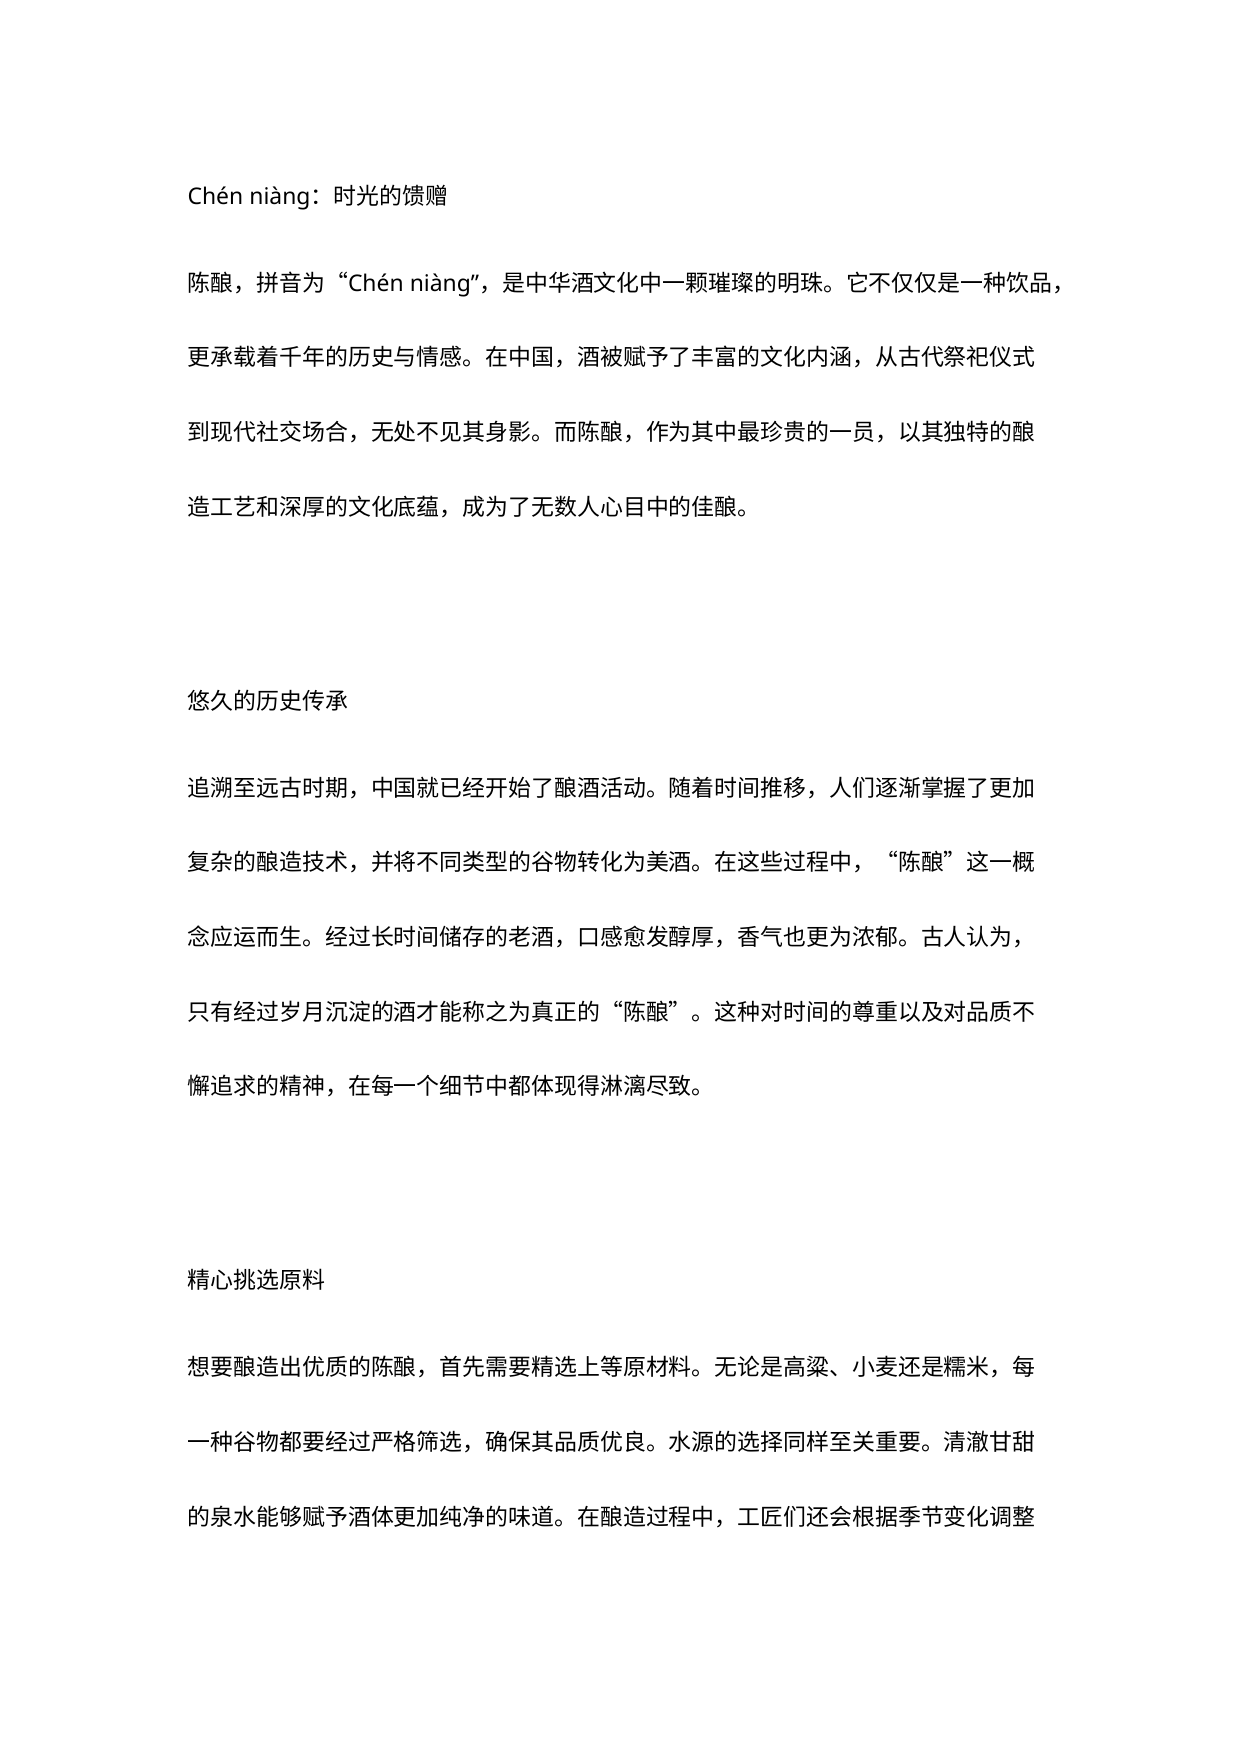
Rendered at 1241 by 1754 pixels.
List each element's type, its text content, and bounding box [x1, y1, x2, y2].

text 悠久的历史传承 [187, 667, 1053, 732]
text Chén niàng：时光的馈赠 [187, 162, 1053, 227]
text 精心挑选原料 [187, 1247, 1053, 1312]
text 陈酿，拼音为“Chén niàng”，是中华酒文化中一颗璀璨的明珠。它不仅仅是一种饮品，更承载着千年的历史与情感。在中国，酒被赋予了丰富的文化内涵，从古代祭祀仪式到现代社交场合，无处不见其身影。而陈酿，作为其中最珍贵的一员，以其独特的酿造工艺和深厚的文化底蕴，成为了无数人心目中的佳酿。 [187, 249, 1053, 538]
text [187, 1333, 1053, 1547]
text 追溯至远古时期，中国就已经开始了酿酒活动。随着时间推移，人们逐渐掌握了更加复杂的酿造技术，并将不同类型的谷物转化为美酒。在这些过程中，“陈酿”这一概念应运而生。经过长时间储存的老酒，口感愈发醇厚，香气也更为浓郁。古人认为，只有经过岁月沉淀的酒才能称之为真正的“陈酿”。这种对时间的尊重以及对品质不懈追求的精神，在每一个细节中都体现得淋漓尽致。 [187, 753, 1053, 1117]
